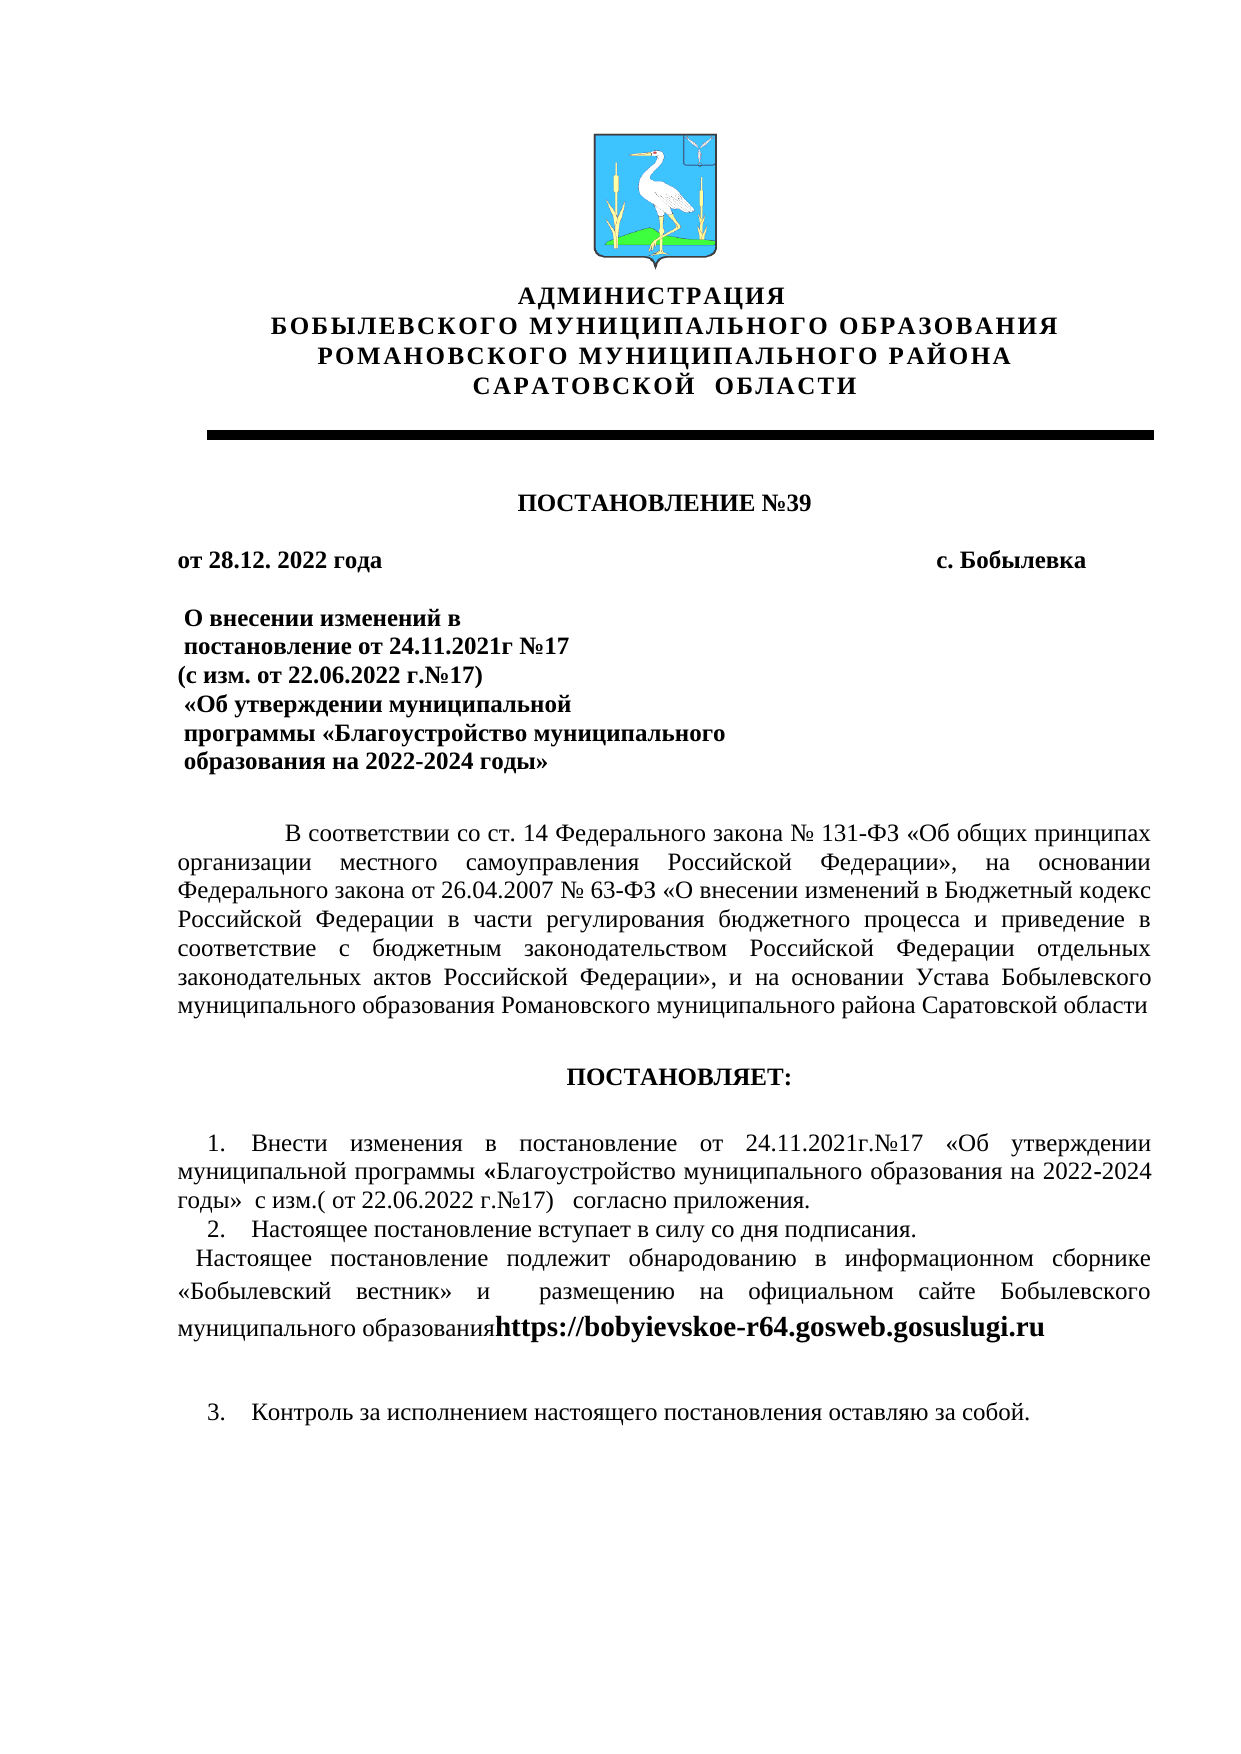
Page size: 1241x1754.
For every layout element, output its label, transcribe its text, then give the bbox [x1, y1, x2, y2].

text постановление от 24.11.2021г №17 [177, 631, 1152, 660]
list Внести изменения в постановление от 24.11.2021г.№17 «Об утверждении муниципальной программы «Благоустройство муниципального образования на 2022-2024 годы» с изм.( от 22.06.2022 г.№17) согласно приложения. [177, 1128, 1152, 1214]
text ПОСТАНОВЛЯЕТ: [177, 1062, 1152, 1090]
text «Об утверждении муниципальной [177, 689, 1152, 718]
text АДМИНИСТРАЦИЯ [177, 281, 1152, 310]
list Контроль за исполнением настоящего постановления оставляю за собой. [177, 1397, 1152, 1426]
text В соответствии со ст. 14 Федерального закона № 131-ФЗ «Об общих принципах организации местного самоуправления Российской Федерации», на основании Федерального закона от 26.04.2007 № 63-ФЗ «О внесении изменений в Бюджетный кодекс Российской Федерации в части регулирования бюджетного процесса и приведение в соответствие с бюджетным законодательством Российской Федерации отдельных законодательных актов Российской Федерации», и на основании Устава Бобылевского муниципального образования Романовского муниципального района Саратовской области [177, 818, 1152, 1019]
text Настоящее постановление подлежит обнародованию в информационном сборнике «Бобылевский вестник» и размещению на официальном сайте Бобылевского муниципального образованияhttps://bobyievskoe-r64.gosweb.gosuslugi.ru [177, 1243, 1152, 1343]
text ПОСТАНОВЛЕНИЕ №39 [177, 488, 1152, 516]
list Настоящее постановление вступает в силу со дня подписания. [177, 1214, 1152, 1243]
text САРАТОВСКОЙ ОБЛАСТИ [177, 371, 1152, 400]
text программы «Благоустройство муниципального [177, 718, 1152, 746]
text О внесении изменений в [177, 603, 1152, 631]
text (с изм. от 22.06.2022 г.№17) [177, 660, 1152, 689]
text БОБЫЛЕВСКОГО МУНИЦИПАЛЬНОГО ОБРАЗОВАНИЯ РОМАНОВСКОГО МУНИЦИПАЛЬНОГО РАЙОНА [177, 311, 1152, 370]
text от 28.12. 2022 года с. Бобылевка [177, 545, 1152, 574]
text образования на 2022-2024 годы» [177, 746, 1152, 775]
